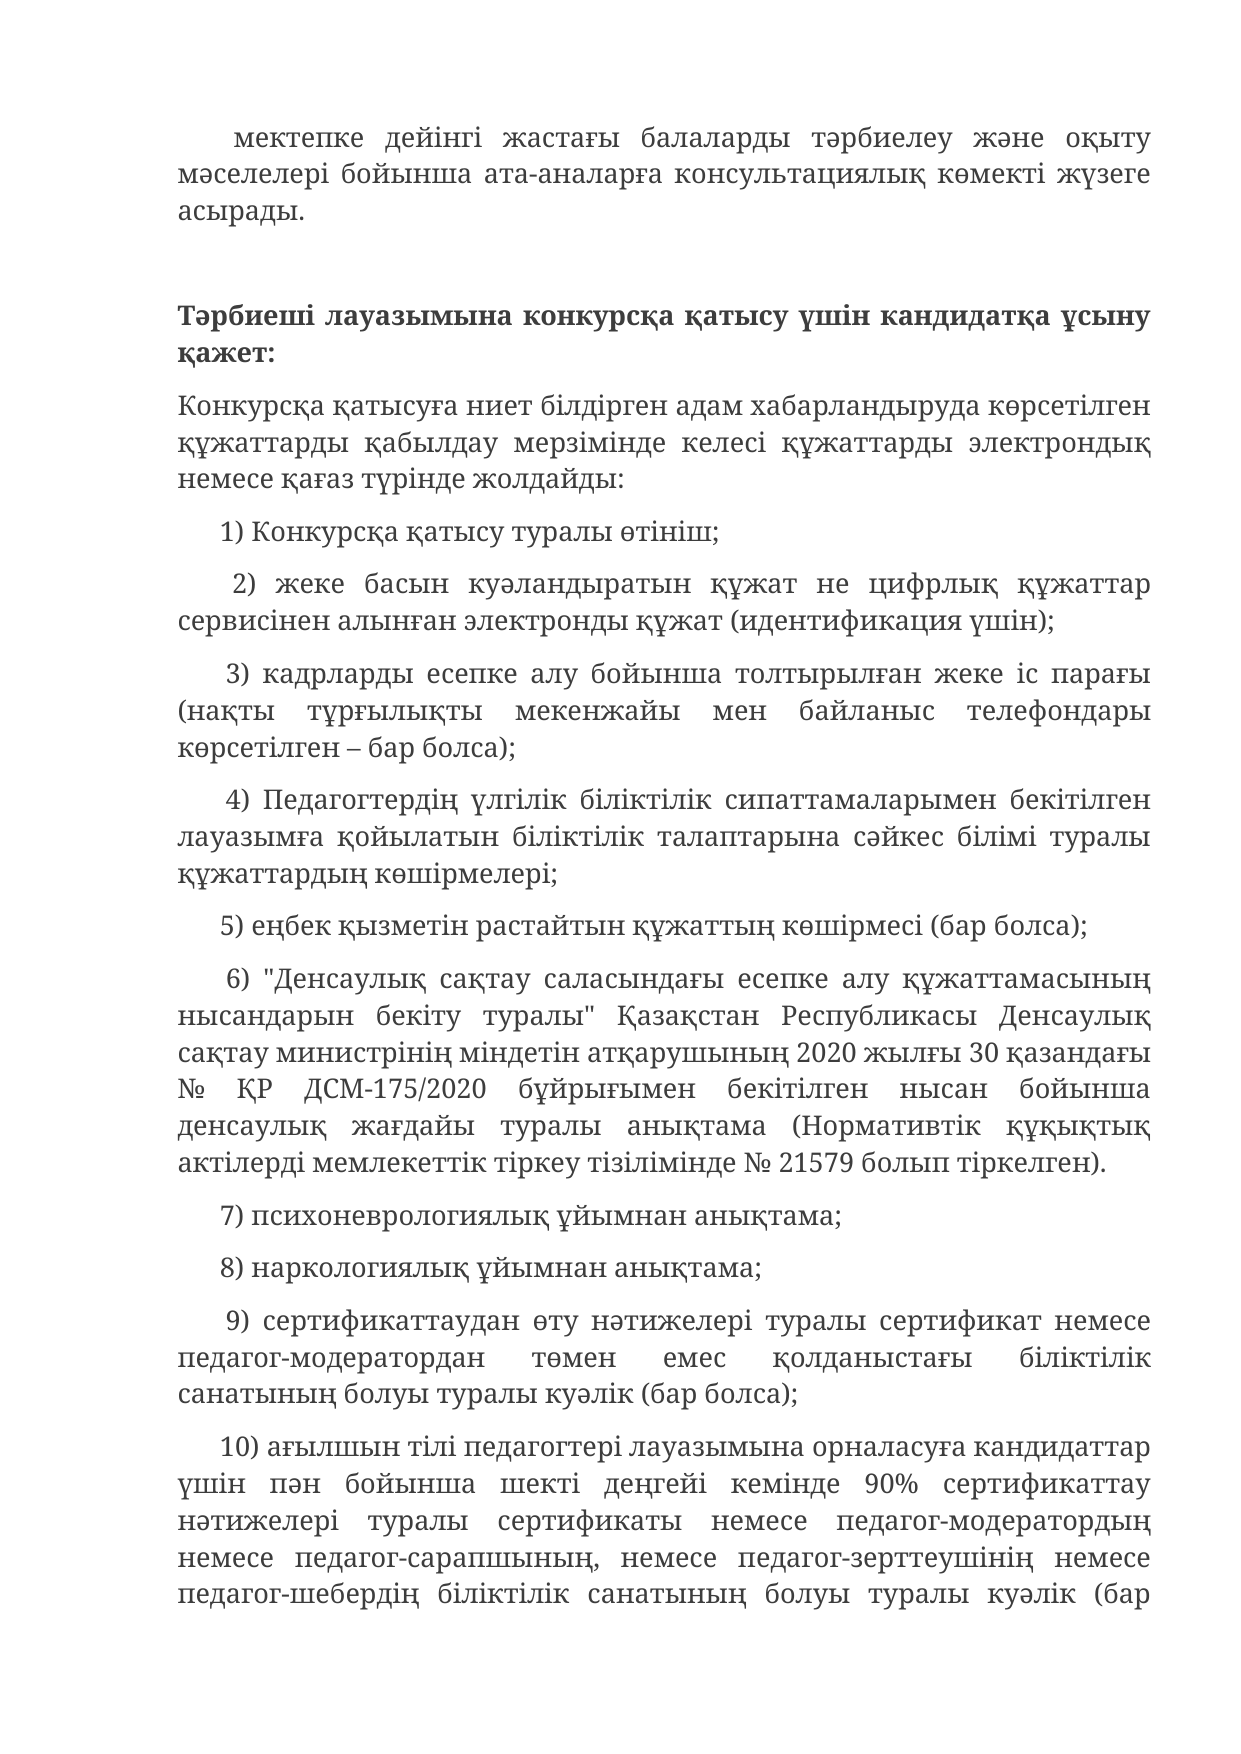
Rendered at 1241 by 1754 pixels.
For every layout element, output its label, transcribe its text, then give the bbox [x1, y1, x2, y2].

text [177, 1427, 1152, 1612]
text 4) Педагогтердің үлгілік біліктілік сипаттамаларымен бекітілген лауазымға қойылатын біліктілік талаптарына сәйкес білімі туралы құжаттардың көшірмелері; [177, 781, 1152, 891]
text 7) психоневрологиялық ұйымнан анықтама; [177, 1196, 1152, 1233]
text мектепке дейінгі жастағы балаларды тәрбиелеу және оқыту мәселелері бойынша ата-аналарға консультациялық көмекті жүзеге асырады. [177, 118, 1152, 229]
text Конкурсқа қатысуға ниет білдірген адам хабарландыруда көрсетілген құжаттарды қабылдау мерзімінде келесі құжаттарды электрондық немесе қағаз түрінде жолдайды: [177, 386, 1152, 497]
text 3) кадрларды есепке алу бойынша толтырылған жеке іс парағы (нақты тұрғылықты мекенжайы мен байланыс телефондары көрсетілген – бар болса); [177, 654, 1152, 765]
text 1) Конкурсқа қатысу туралы өтініш; [177, 512, 1152, 549]
text Тәрбиеші лауазымына конкурсқа қатысу үшін кандидатқа ұсыну қажет: [177, 297, 1152, 371]
text 8) наркологиялық ұйымнан анықтама; [177, 1249, 1152, 1286]
text 2) жеке басын куәландыратын құжат не цифрлық құжаттар сервисінен алынған электронды құжат (идентификация үшін); [177, 565, 1152, 639]
text 6) "Денсаулық сақтау саласындағы есепке алу құжаттамасының нысандарын бекіту туралы" Қазақстан Республикасы Денсаулық сақтау министрінің міндетін атқарушының 2020 жылғы 30 қазандағы № ҚР ДСМ-175/2020 бұйрығымен бекітілген нысан бойынша денсаулық жағдайы туралы анықтама (Нормативтік құқықтық актілерді мемлекеттік тіркеу тізілімінде № 21579 болып тіркелген). [177, 959, 1152, 1181]
text 5) еңбек қызметін растайтын құжаттың көшірмесі (бар болса); [177, 907, 1152, 944]
text 9) сертификаттаудан өту нәтижелері туралы сертификат немесе педагог-модератордан төмен емес қолданыстағы біліктілік санатының болуы туралы куәлік (бар болса); [177, 1301, 1152, 1412]
